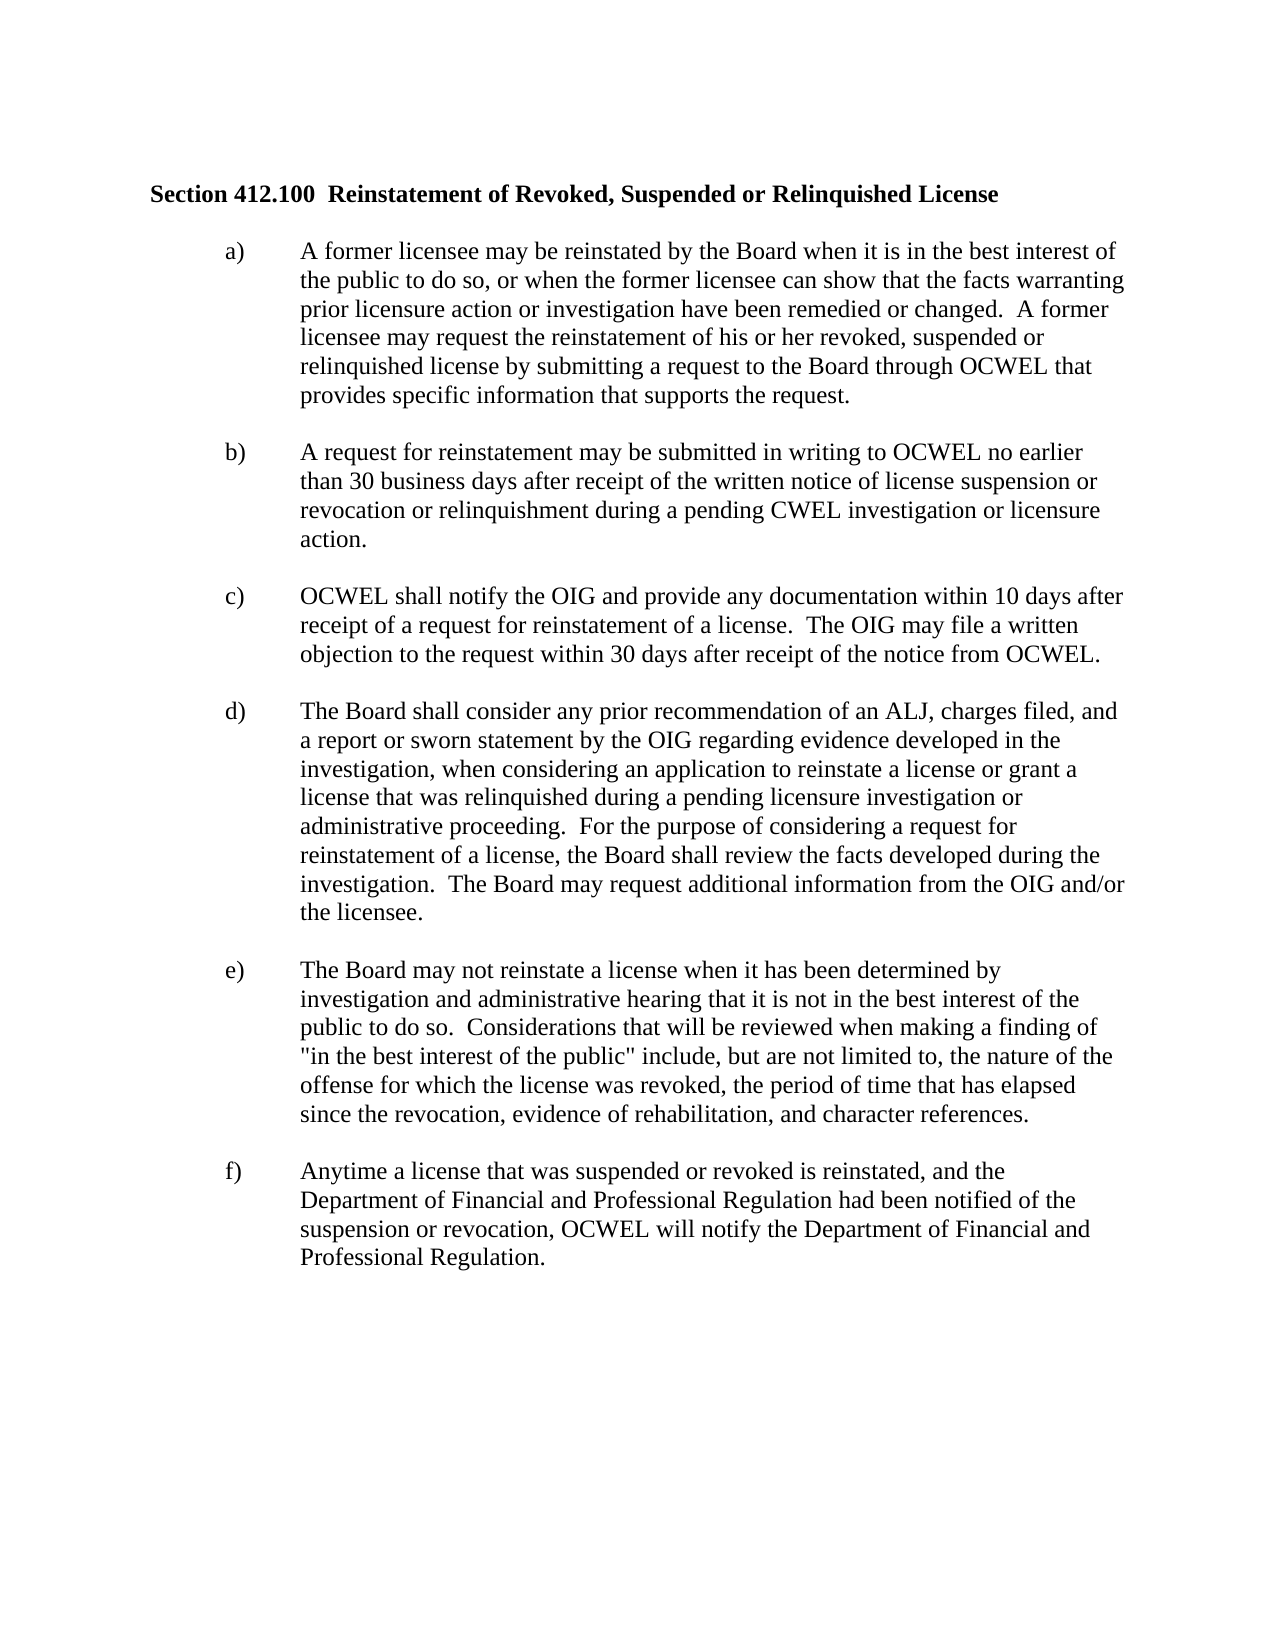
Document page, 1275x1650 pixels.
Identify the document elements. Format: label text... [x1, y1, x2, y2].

text c) OCWEL shall notify the OIG and provide any documentation within 10 days after receipt of a request for reinstatement of a license. The OIG may file a written objection to the request within 30 days after receipt of the notice from OCWEL. [225, 581, 1125, 667]
text a) A former licensee may be reinstated by the Board when it is in the best interest of the public to do so, or when the former licensee can show that the facts warranting prior licensure action or investigation have been remedied or changed. A former licensee may request the reinstatement of his or her revoked, suspended or relinquished license by submitting a request to the Board through OCWEL that provides specific information that supports the request. [225, 236, 1125, 409]
text d) The Board shall consider any prior recommendation of an ALJ, charges filed, and a report or sworn statement by the OIG regarding evidence developed in the investigation, when considering an application to reinstate a license or grant a license that was relinquished during a pending licensure investigation or administrative proceeding. For the purpose of considering a request for reinstatement of a license, the Board shall review the facts developed during the investigation. The Board may request additional information from the OIG and/or the licensee. [225, 696, 1125, 926]
text Section 412.100 Reinstatement of Revoked, Suspended or Relinquished License [150, 179, 1125, 207]
text b) A request for reinstatement may be submitted in writing to OCWEL no earlier than 30 business days after receipt of the written notice of license suspension or revocation or relinquishment during a pending CWEL investigation or licensure action. [225, 437, 1125, 552]
text e) The Board may not reinstate a license when it has been determined by investigation and administrative hearing that it is not in the best interest of the public to do so. Considerations that will be reviewed when making a finding of "in the best interest of the public" include, but are not limited to, the nature of the offense for which the license was revoked, the period of time that has elapsed since the revocation, evidence of rehabilitation, and character references. [225, 955, 1125, 1127]
text f) Anytime a license that was suspended or revoked is reinstated, and the Department of Financial and Professional Regulation had been notified of the suspension or revocation, OCWEL will notify the Department of Financial and Professional Regulation. [225, 1156, 1125, 1271]
